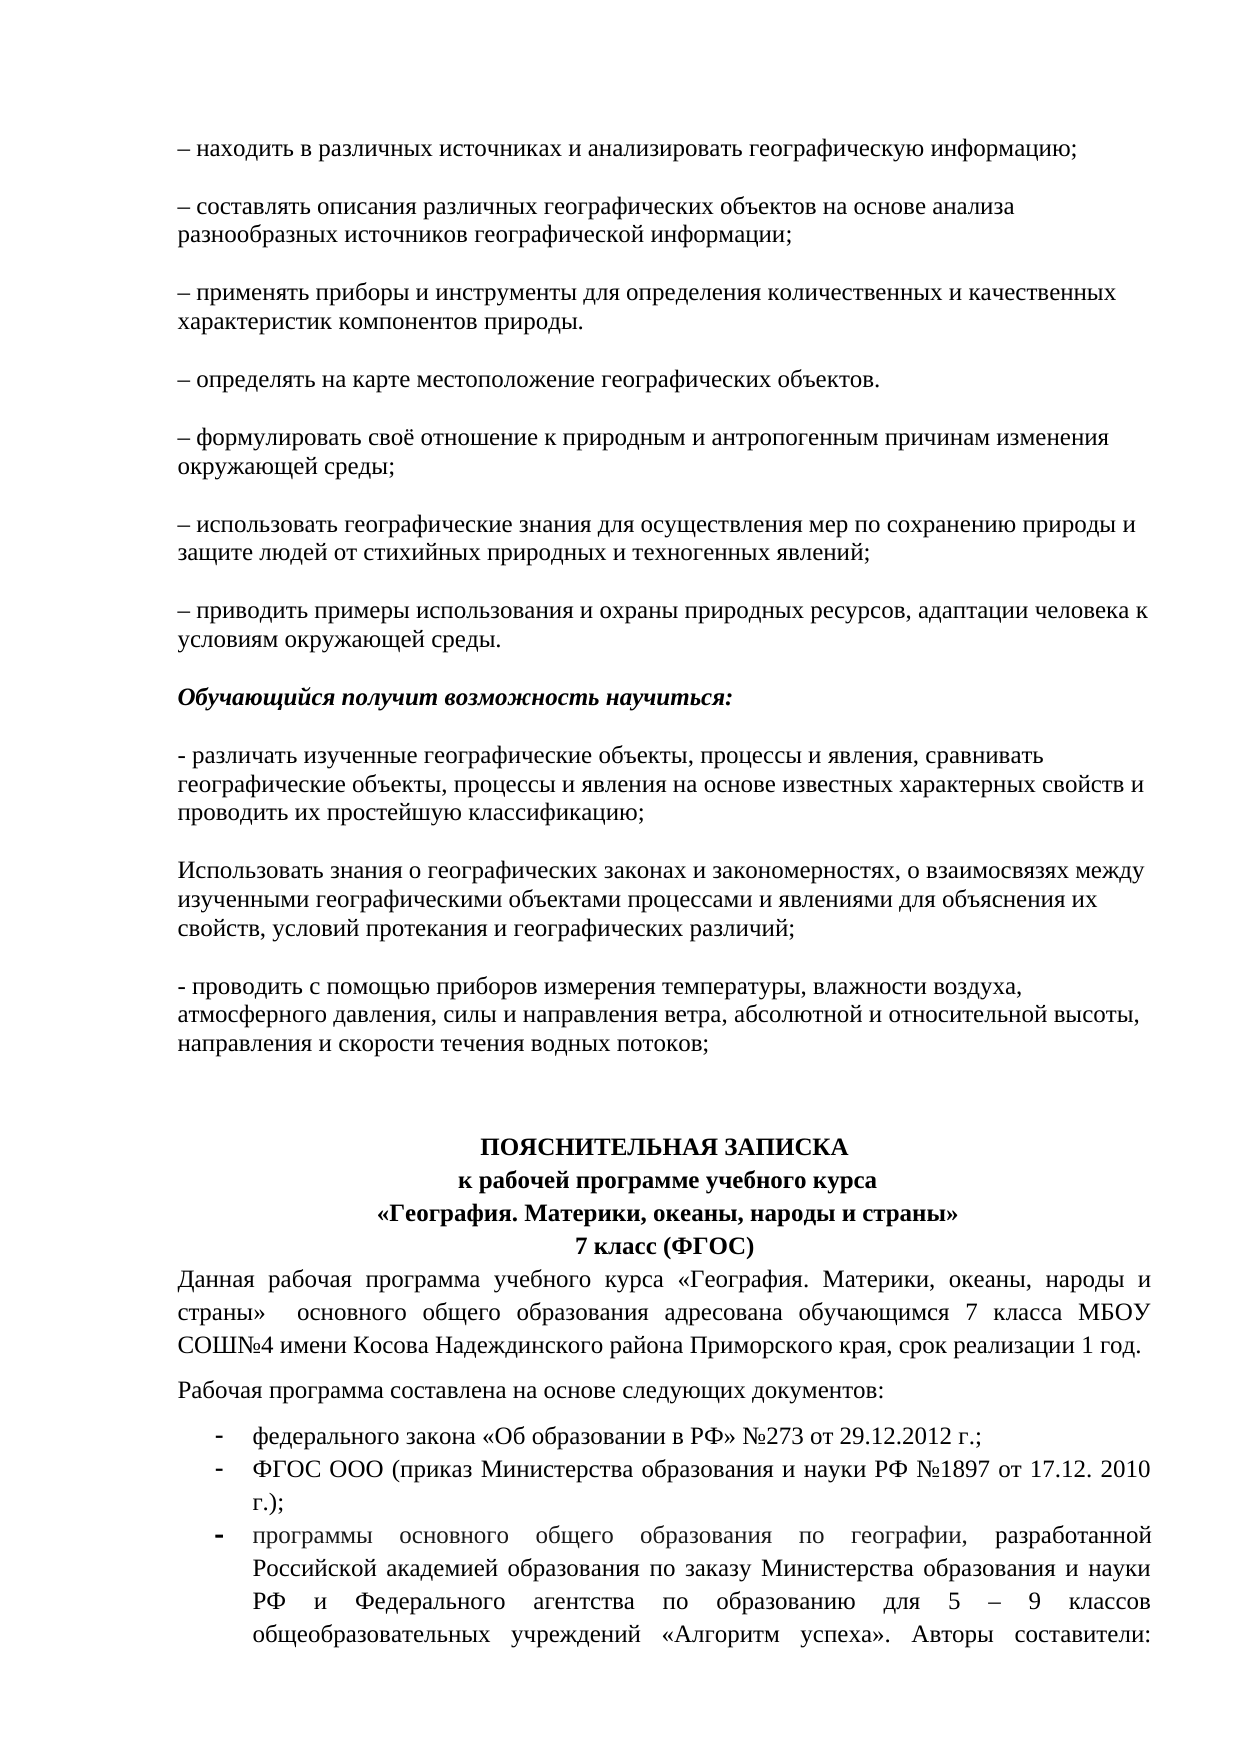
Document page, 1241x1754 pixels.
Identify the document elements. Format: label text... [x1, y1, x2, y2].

text – находить в различных источниках и анализировать географическую информацию; [177, 133, 1152, 162]
text Рабочая программа составлена на основе следующих документов: [177, 1375, 1152, 1404]
text – составлять описания различных географических объектов на основе анализа разнообразных источников географической информации; [177, 191, 1152, 248]
text ПОЯСНИТЕЛЬНАЯ ЗАПИСКА [177, 1132, 1152, 1161]
text - различать изученные географические объекты, процессы и явления, сравнивать географические объекты, процессы и явления на основе известных характерных свойств и проводить их простейшую классификацию; [177, 740, 1152, 826]
text Использовать знания о географических законах и закономерностях, о взаимосвязях между изученными географическими объектами процессами и явлениями для объяснения их свойств, условий протекания и географических различий; [177, 855, 1152, 942]
text 7 класс (ФГОС) [177, 1231, 1152, 1259]
text – применять приборы и инструменты для определения количественных и качественных характеристик компонентов природы. [177, 277, 1152, 335]
text – формулировать своё отношение к природным и антропогенным причинам изменения окружающей среды; [177, 422, 1152, 479]
text – использовать географические знания для осуществления мер по сохранению природы и защите людей от стихийных природных и техногенных явлений; [177, 509, 1152, 566]
text Данная рабочая программа учебного курса «География. Материки, океаны, народы и страны» основного общего образования адресована обучающимся 7 класса МБОУ СОШ№4 имени Косова Надеждинского района Приморского края, срок реализации 1 год. [177, 1264, 1152, 1359]
text - проводить с помощью приборов измерения температуры, влажности воздуха, атмосферного давления, силы и направления ветра, абсолютной и относительной высоты, направления и скорости течения водных потоков; [177, 971, 1152, 1057]
text – приводить примеры использования и охраны природных ресурсов, адаптации человека к условиям окружающей среды. [177, 595, 1152, 653]
text – определять на карте местоположение географических объектов. [177, 364, 1152, 393]
list ФГОС ООО (приказ Министерства образования и науки РФ №1897 от 17.12. 2010 г.); [215, 1454, 1152, 1516]
text к рабочей программе учебного курса [177, 1165, 1152, 1193]
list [215, 1520, 1152, 1648]
text «География. Материки, океаны, народы и страны» [177, 1198, 1152, 1227]
list федерального закона «Об образовании в РФ» №273 от 29.12.2012 г.; [215, 1421, 1152, 1450]
text Обучающийся получит возможность научиться: [177, 682, 1152, 711]
